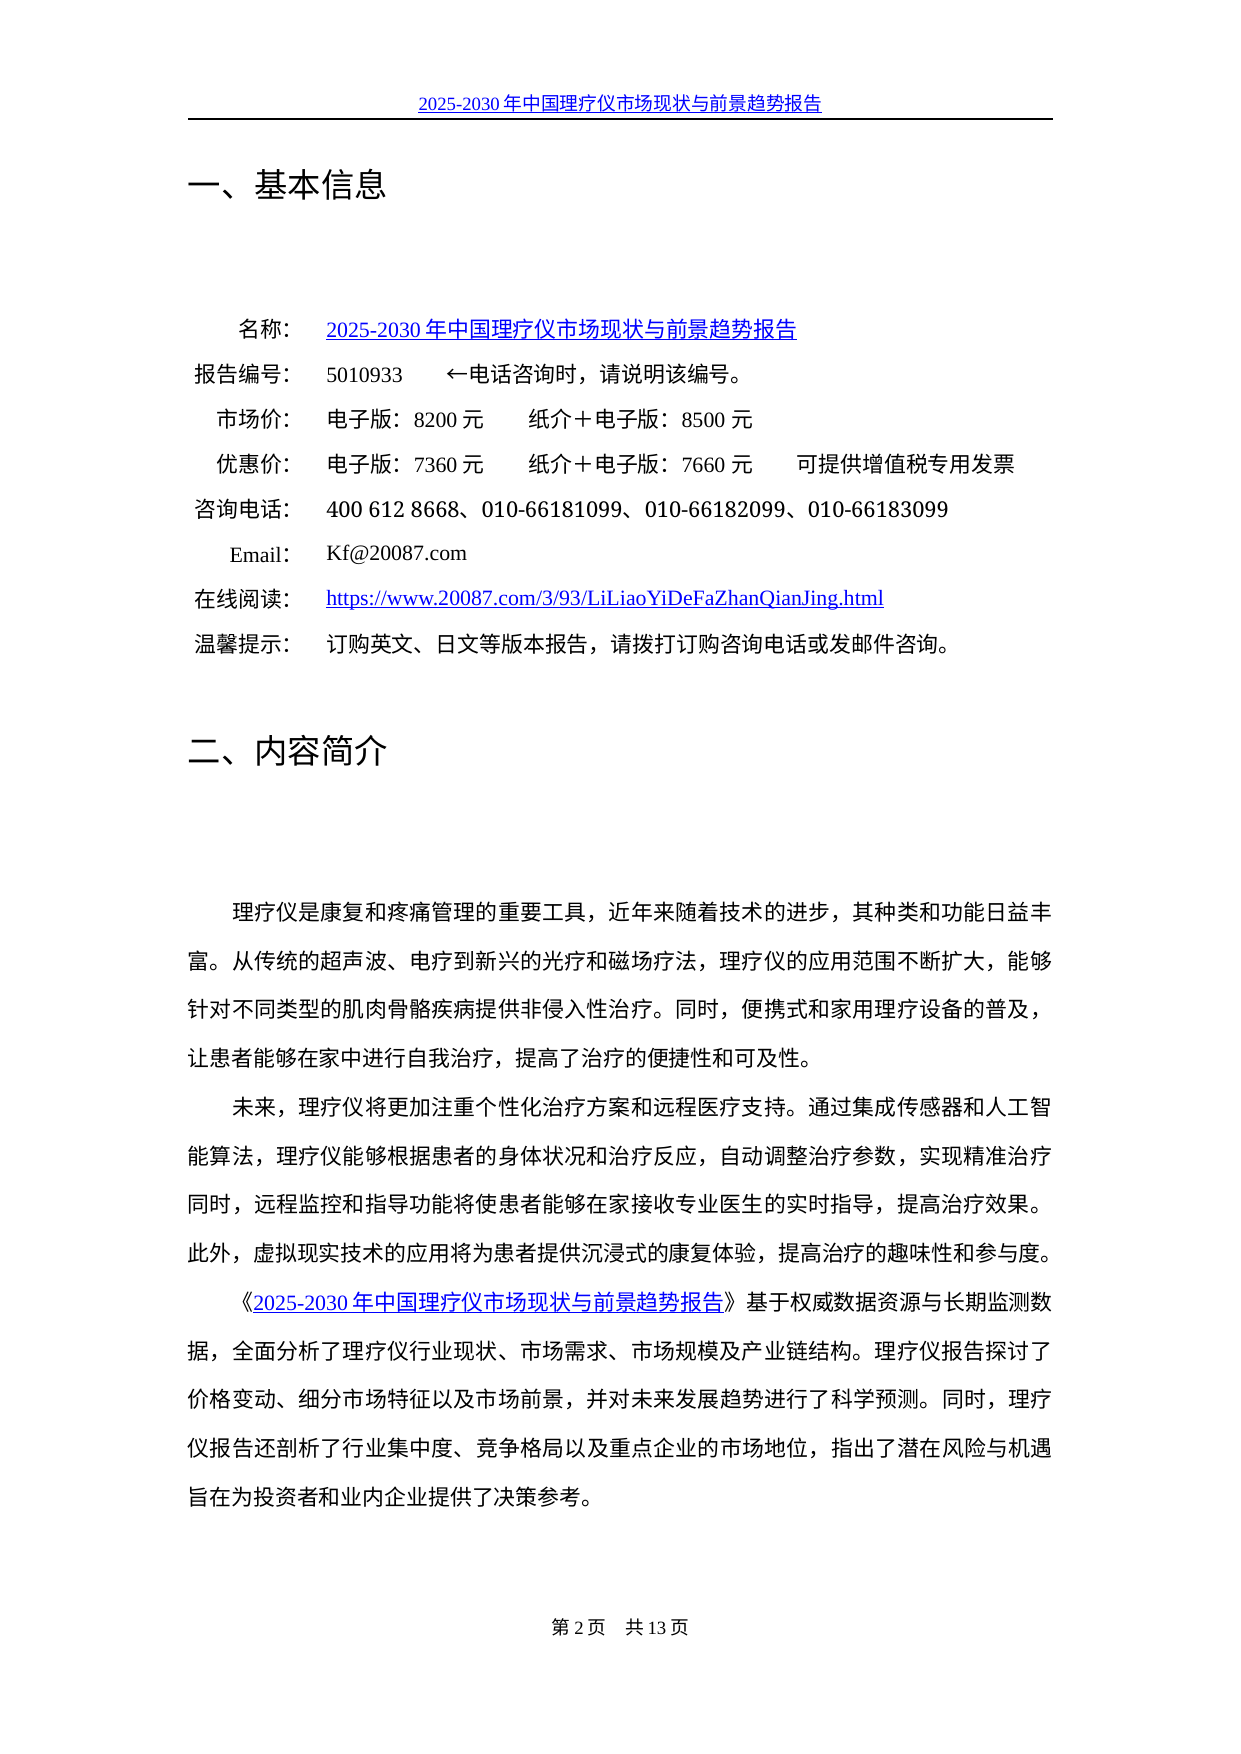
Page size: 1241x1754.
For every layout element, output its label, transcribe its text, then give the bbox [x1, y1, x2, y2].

table_cell 温馨提示： [167, 627, 315, 672]
table_header 2025-2030年中国理疗仪市场现状与前景趋势报告 [315, 312, 1073, 357]
title 二、内容简介 [187, 717, 1053, 782]
table_cell 市场价： [167, 402, 315, 447]
table_cell 在线阅读： [167, 582, 315, 627]
table_cell 订购英文、日文等版本报告，请拨打订购咨询电话或发邮件咨询。 [315, 627, 1073, 672]
table_cell Kf@20087.com [315, 537, 1073, 582]
table_cell 电子版：7360 元 纸介＋电子版：7660 元 可提供增值税专用发票 [315, 447, 1073, 492]
table_cell 5010933 ←电话咨询时，请说明该编号。 [315, 357, 1073, 402]
table_cell 电子版：8200 元 纸介＋电子版：8500 元 [315, 402, 1073, 447]
table_cell Email： [167, 537, 315, 582]
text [187, 894, 1053, 1512]
table_cell [315, 582, 1073, 627]
table_header 名称： [167, 312, 315, 357]
title 一、基本信息 [187, 150, 1053, 215]
table_cell 400 612 8668、010-66181099、010-66182099、010-66183099 [315, 492, 1073, 537]
table_cell 报告编号： [167, 357, 315, 402]
table_cell 咨询电话： [167, 492, 315, 537]
table_cell 优惠价： [167, 447, 315, 492]
